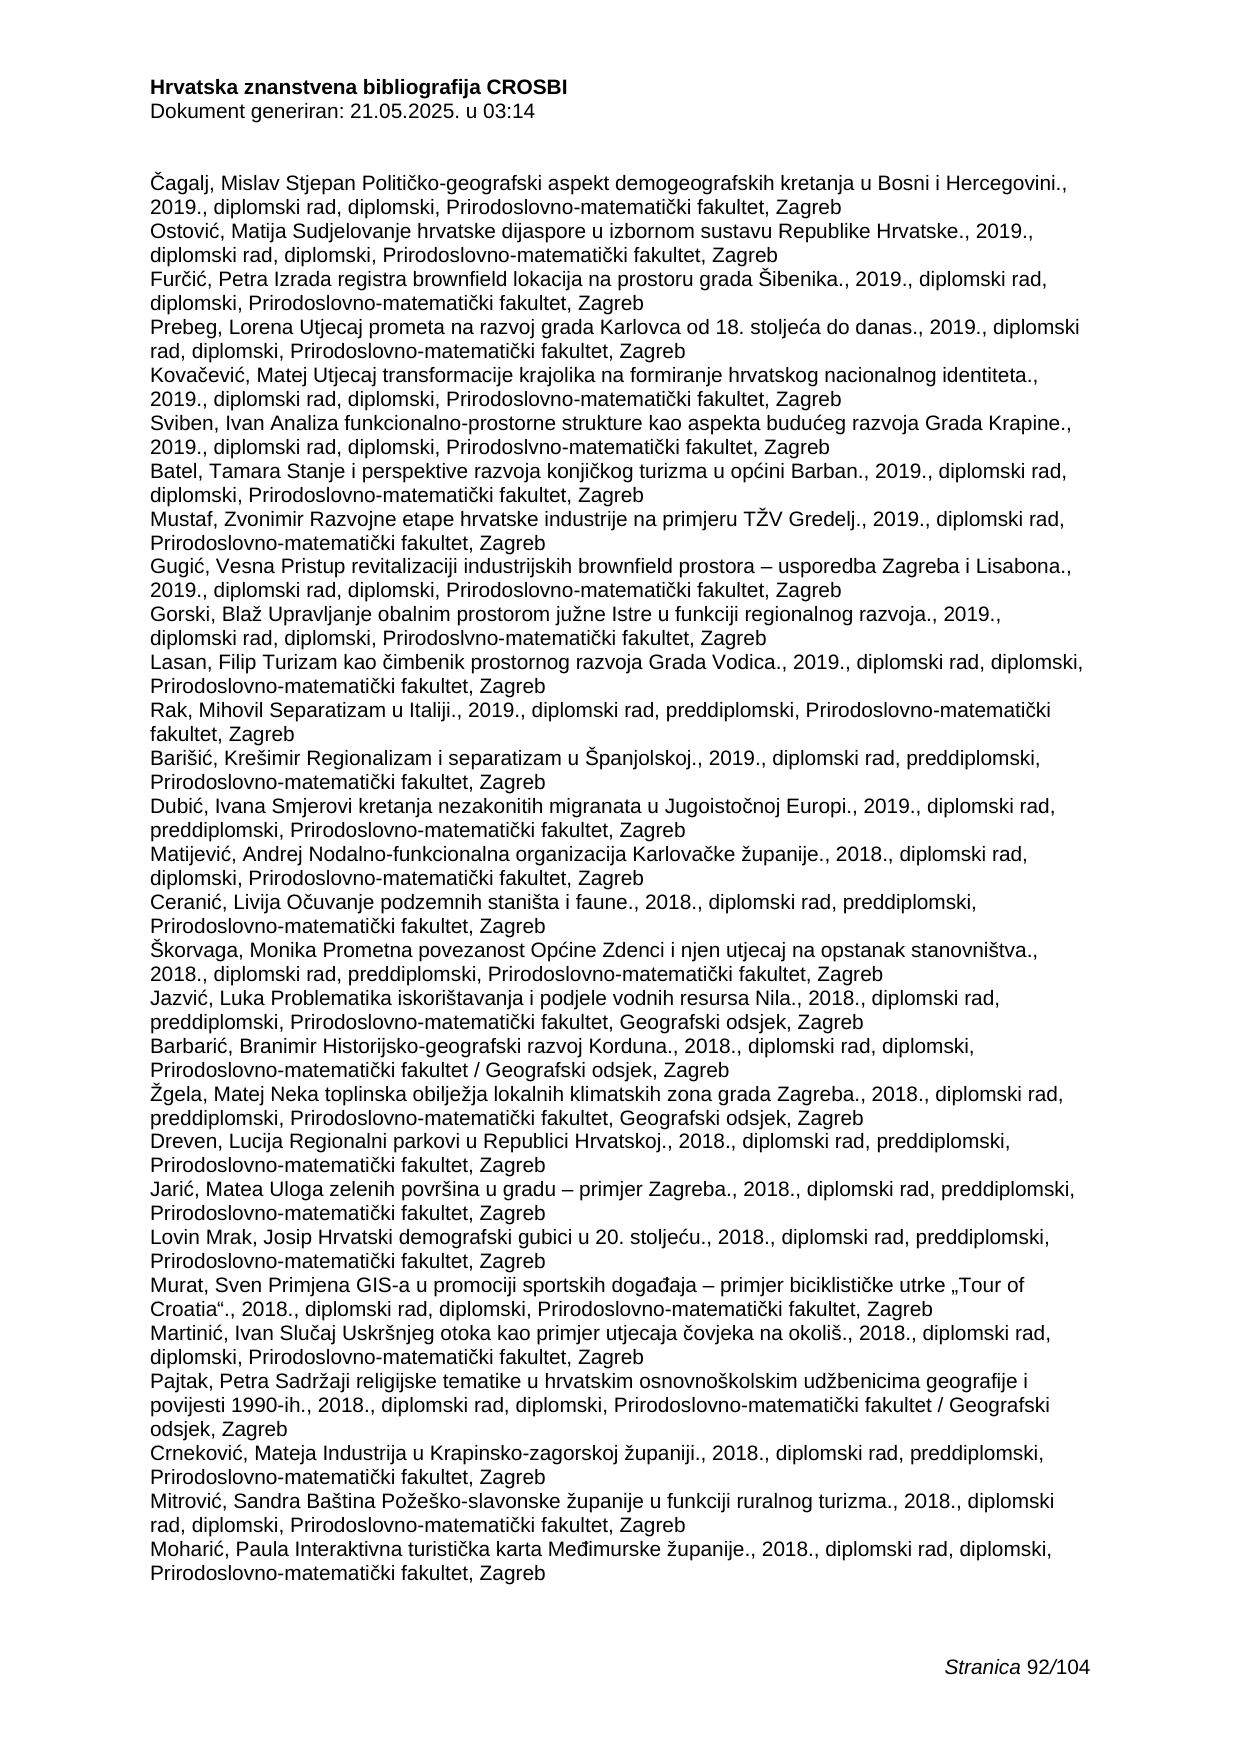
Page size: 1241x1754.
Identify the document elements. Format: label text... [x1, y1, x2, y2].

text Dubić, Ivana [150, 794, 1090, 842]
text Matijević, Andrej [150, 842, 1090, 890]
text Murat, Sven [150, 1273, 1090, 1321]
text Škorvaga, Monika [150, 938, 1090, 986]
text Mitrović, Sandra [150, 1489, 1090, 1537]
text Lasan, Filip [150, 650, 1090, 698]
text Mustaf, Zvonimir [150, 506, 1090, 554]
text Žgela, Matej [150, 1081, 1090, 1129]
text Lovin Mrak, Josip [150, 1225, 1090, 1273]
text Rak, Mihovil [150, 698, 1090, 746]
text Furčić, Petra [150, 267, 1090, 315]
text Martinić, Ivan [150, 1321, 1090, 1369]
text Barbarić, Branimir [150, 1033, 1090, 1081]
text Batel, Tamara [150, 458, 1090, 506]
text Gorski, Blaž [150, 602, 1090, 650]
text Sviben, Ivan [150, 411, 1090, 458]
text Gugić, Vesna [150, 554, 1090, 602]
text Prebeg, Lorena [150, 315, 1090, 363]
text Jarić, Matea [150, 1177, 1090, 1225]
text Dreven, Lucija [150, 1129, 1090, 1177]
text Barišić, Krešimir [150, 746, 1090, 794]
text Ceranić, Livija [150, 890, 1090, 938]
text Ostović, Matija [150, 219, 1090, 267]
text Crneković, Mateja [150, 1441, 1090, 1489]
text Čagalj, Mislav Stjepan [150, 171, 1090, 219]
text Pajtak, Petra [150, 1369, 1090, 1441]
text Kovačević, Matej [150, 363, 1090, 411]
text Jazvić, Luka [150, 986, 1090, 1033]
text Moharić, Paula [150, 1537, 1090, 1584]
